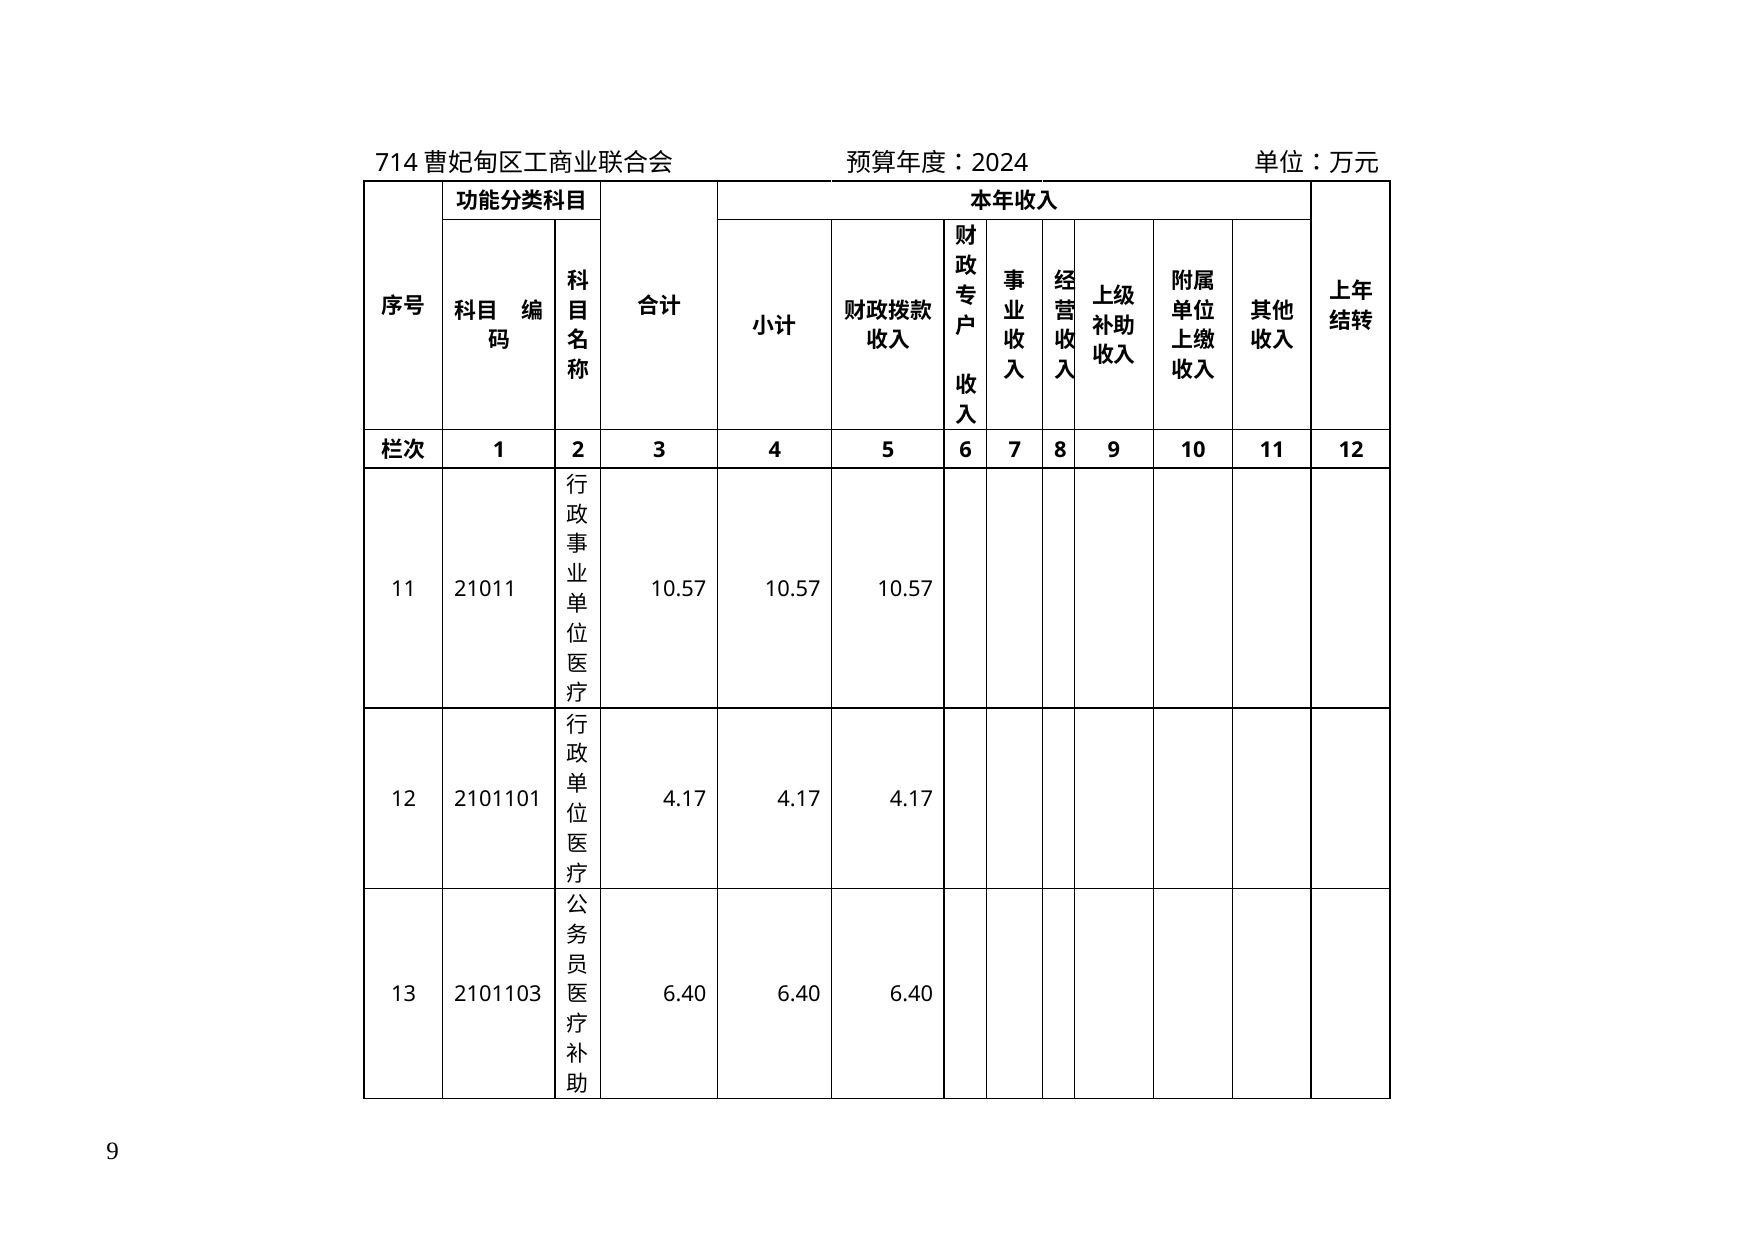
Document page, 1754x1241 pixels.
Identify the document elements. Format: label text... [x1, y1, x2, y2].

table_cell 上级补助收入 [1075, 220, 1153, 429]
table_header 预算年度：2024 [832, 143, 1042, 180]
table_cell 10 [1154, 430, 1232, 467]
table_cell [987, 709, 1042, 887]
table_cell 2101101 [443, 709, 554, 887]
table_cell 上年结转 [1312, 182, 1389, 429]
table_cell 事业收入 [987, 220, 1042, 429]
table_cell 7 [987, 430, 1042, 467]
table_cell [1075, 469, 1153, 707]
table_cell [1233, 709, 1310, 887]
table_cell 附属单位上缴收入 [1154, 220, 1232, 429]
table_cell 8 [1043, 430, 1074, 467]
table_cell 6 [945, 430, 986, 467]
table_cell 行政单位医疗 [556, 709, 600, 887]
table_cell [1312, 709, 1389, 887]
table_cell 13 [365, 889, 442, 1097]
table_cell [1043, 709, 1074, 887]
table_cell [1312, 469, 1389, 707]
table_cell [1154, 889, 1232, 1097]
table_cell 科目名称 [556, 220, 600, 429]
table_header 714曹妃甸区工商业联合会 [365, 143, 831, 180]
table_cell 11 [365, 469, 442, 707]
table_cell [987, 469, 1042, 707]
table_cell 其他收入 [1233, 220, 1310, 429]
table_cell 合计 [601, 182, 717, 429]
table_cell [1233, 889, 1310, 1097]
table_cell 12 [1312, 430, 1389, 467]
table_cell [945, 469, 986, 707]
table_cell 11 [1233, 430, 1310, 467]
table_cell 12 [365, 709, 442, 887]
table_cell [1154, 709, 1232, 887]
table_cell [1075, 709, 1153, 887]
table_cell 栏次 [365, 430, 442, 467]
table_cell 10.57 [601, 469, 717, 707]
table_cell 21011 [443, 469, 554, 707]
table_cell 10.57 [832, 469, 943, 707]
table_cell 经营收入 [1043, 220, 1074, 429]
table_cell 2101103 [443, 889, 554, 1097]
table_cell 财政拨款 收入 [832, 220, 943, 429]
table_cell [1233, 469, 1310, 707]
table_cell 小计 [718, 220, 831, 429]
table_cell 本年收入 [718, 182, 1310, 219]
table_cell 科目 编码 [443, 220, 554, 429]
table_cell 6.40 [832, 889, 943, 1097]
table_cell 4.17 [832, 709, 943, 887]
table_cell 行政事业单位医疗 [556, 469, 600, 707]
table_cell [1312, 889, 1389, 1097]
table_cell [1075, 889, 1153, 1097]
table_cell 6.40 [718, 889, 831, 1097]
table_cell 2 [556, 430, 600, 467]
table_cell 3 [601, 430, 717, 467]
table_cell 4 [718, 430, 831, 467]
table_cell [945, 889, 986, 1097]
table_cell 功能分类科目 [443, 182, 600, 219]
table_cell 6.40 [601, 889, 717, 1097]
table_cell 9 [1075, 430, 1153, 467]
table_cell [1043, 469, 1074, 707]
table_cell 1 [443, 430, 554, 467]
table_cell [1043, 889, 1074, 1097]
table_cell 4.17 [718, 709, 831, 887]
table_cell 财政专户 收入 [945, 220, 986, 429]
table_cell 4.17 [601, 709, 717, 887]
table_cell [945, 709, 986, 887]
table_cell 序号 [365, 182, 442, 429]
table_cell 10.57 [718, 469, 831, 707]
table_header 单位：万元 [1043, 143, 1389, 180]
table_cell [1154, 469, 1232, 707]
table_cell 5 [832, 430, 943, 467]
table_cell [987, 889, 1042, 1097]
table_cell 公务员医疗补助 [556, 889, 600, 1097]
